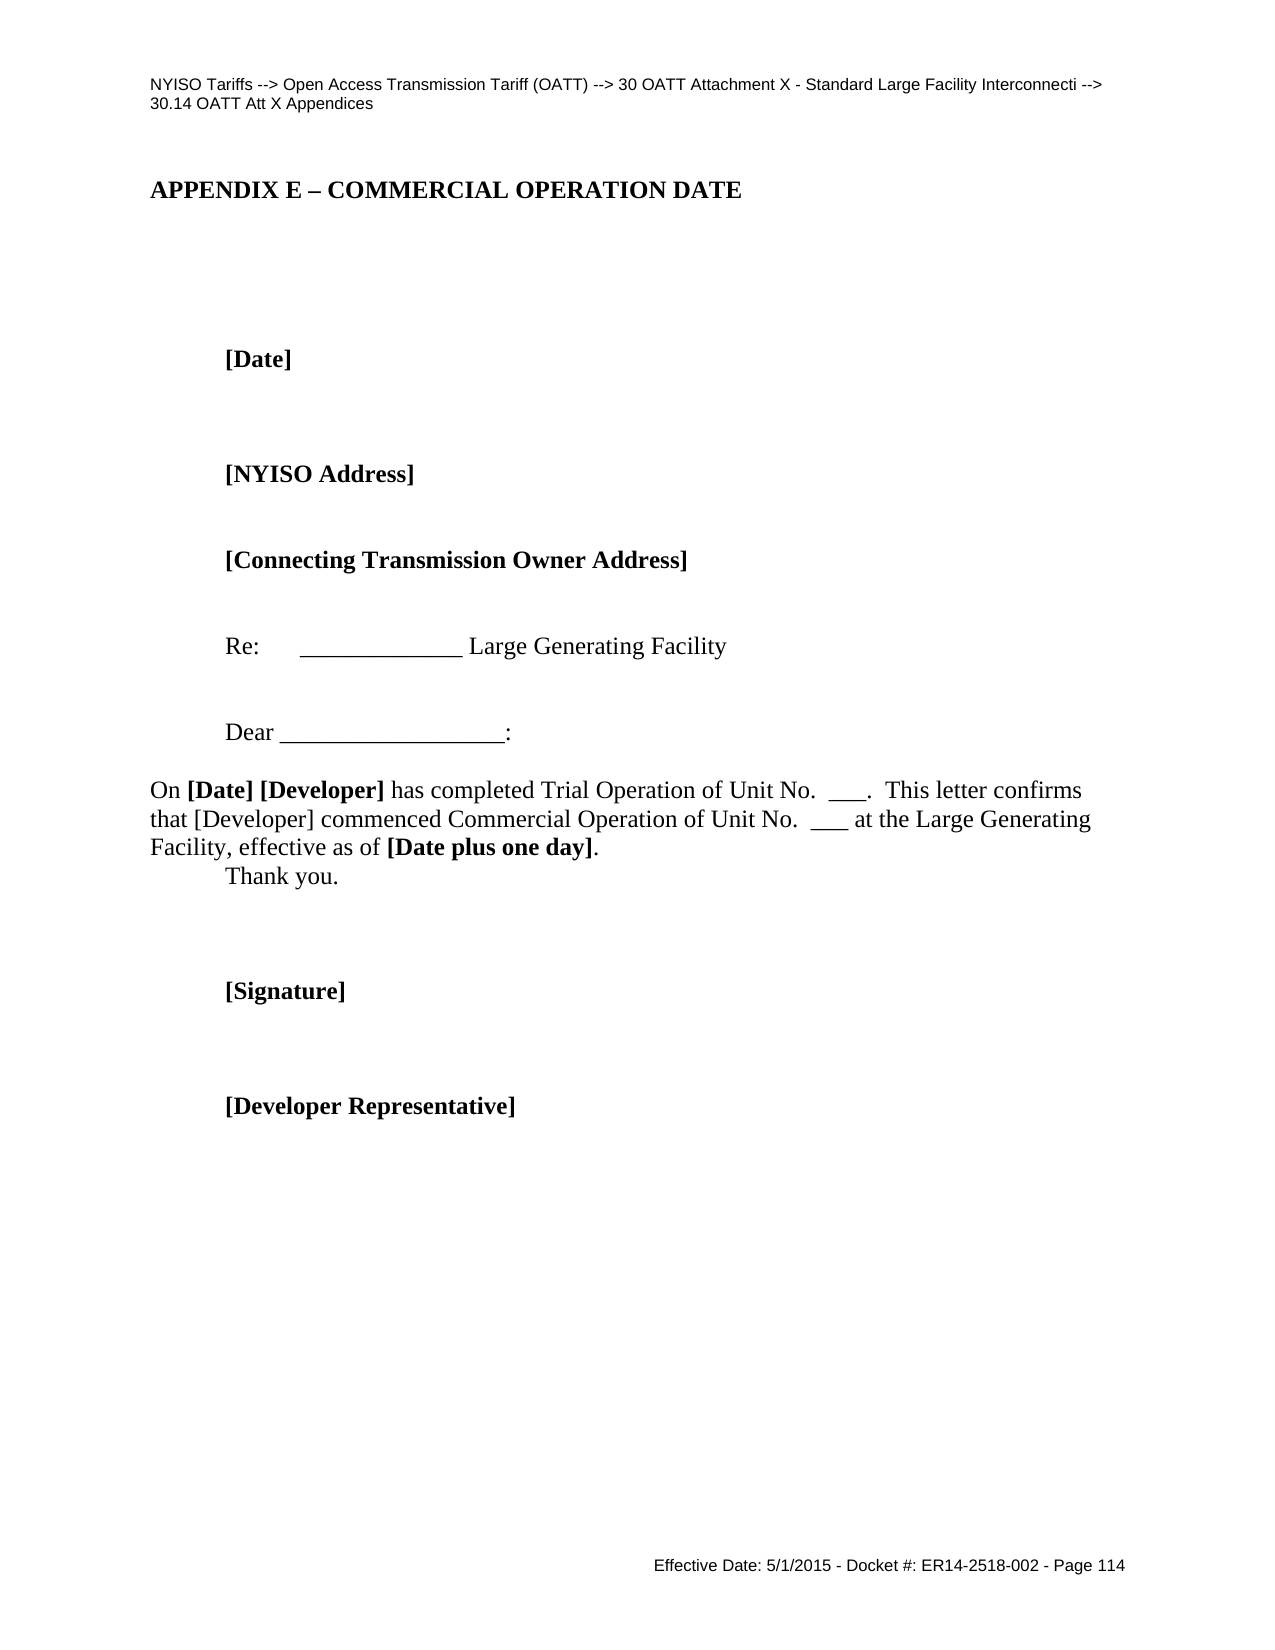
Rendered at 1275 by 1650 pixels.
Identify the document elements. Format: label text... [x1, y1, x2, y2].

text Dear __________________: [150, 717, 1125, 746]
text [NYISO Address] [150, 459, 1125, 487]
text On [Date] [Developer] has completed Trial Operation of Unit No. ___. This letter confirms that [Developer] commenced Commercial Operation of Unit No. ___ at the Large Generating Facility, effective as of [Date plus one day]. [150, 775, 1125, 861]
text [Developer Representative] [150, 1091, 1125, 1120]
subtitle APPENDIX E – COMMERCIAL OPERATION DATE [150, 175, 1059, 204]
text Thank you. [150, 861, 1125, 890]
text [Date] [150, 344, 1125, 372]
text [Connecting Transmission Owner Address] [150, 545, 1125, 574]
text [Signature] [150, 976, 1125, 1005]
text Re: _____________ Large Generating Facility [225, 631, 1125, 660]
